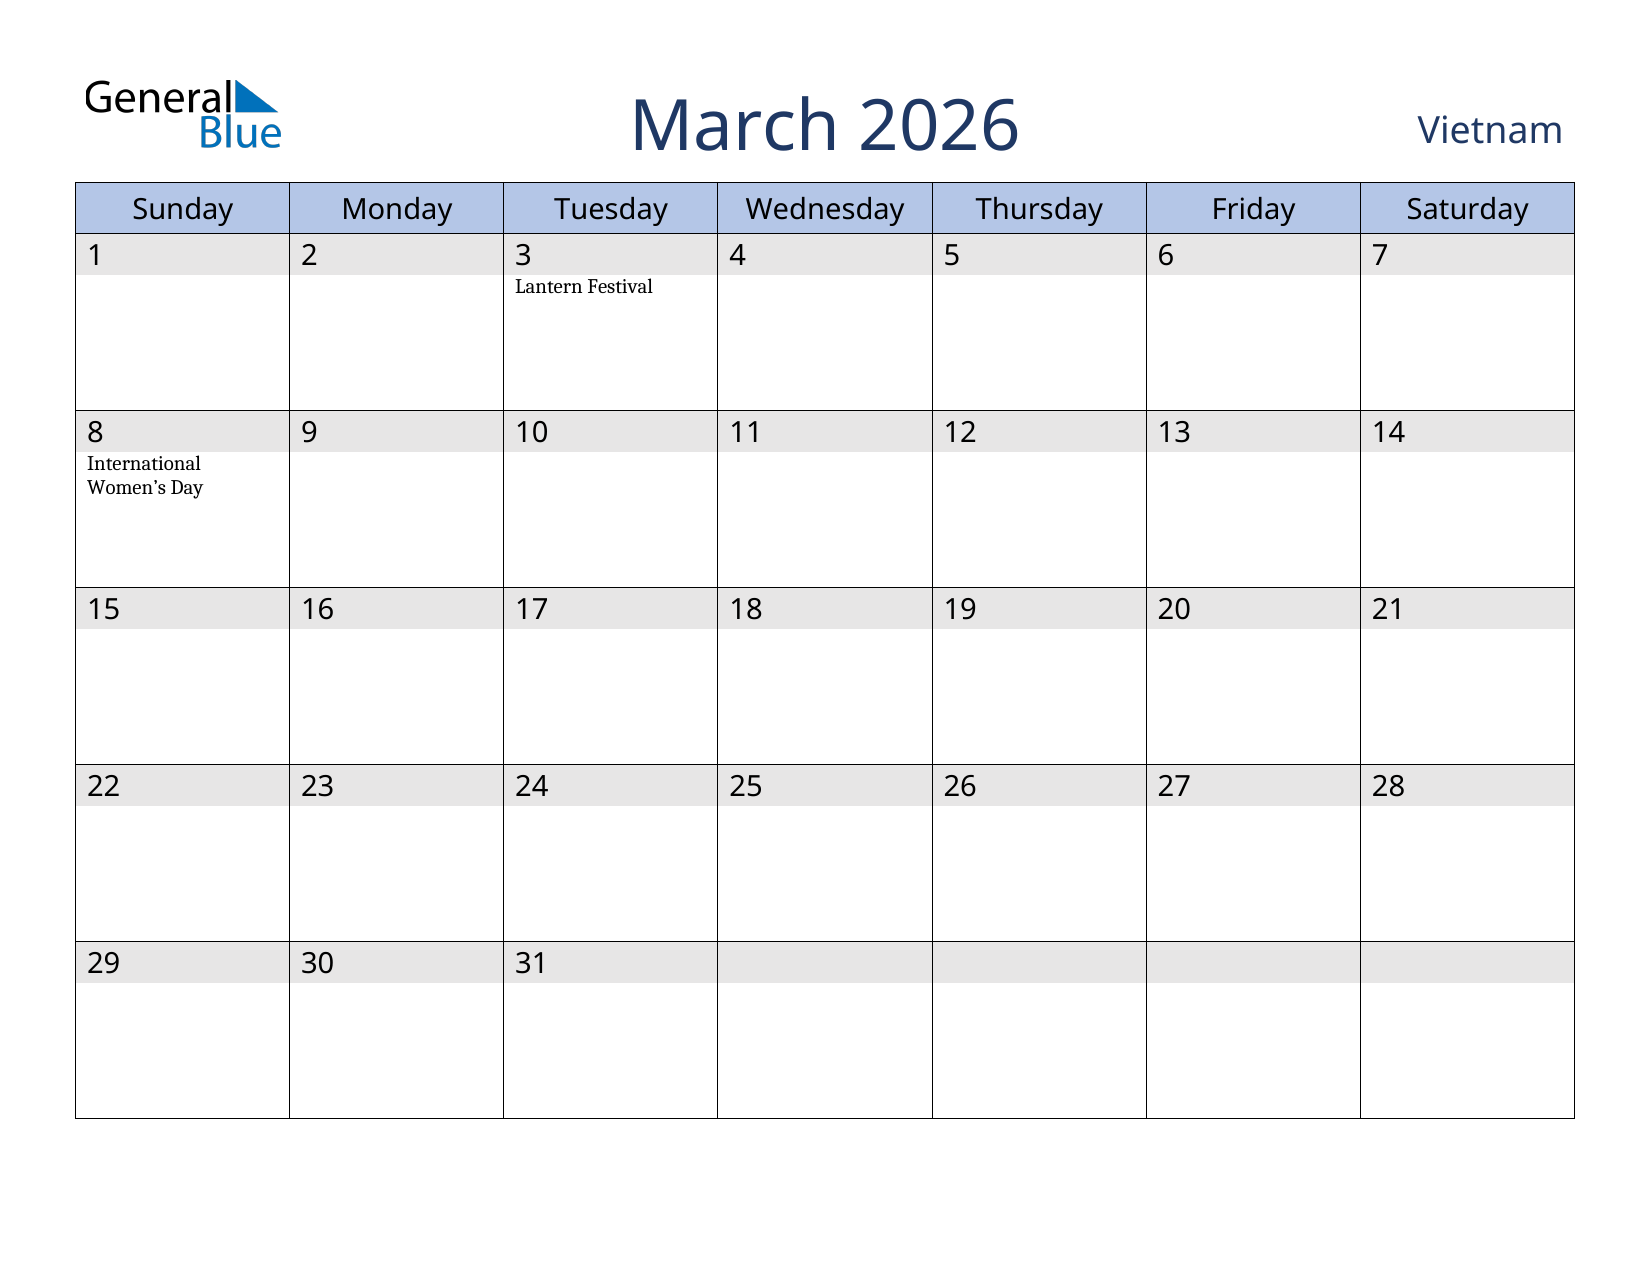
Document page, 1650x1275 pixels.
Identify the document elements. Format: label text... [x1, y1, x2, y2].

table_cell [1361, 942, 1574, 983]
table_cell Friday [1147, 183, 1360, 233]
table_cell [504, 806, 717, 941]
table_cell [76, 983, 289, 1118]
picture [86, 80, 281, 148]
table_cell 29 [76, 942, 289, 983]
table_cell 19 [933, 588, 1146, 629]
table_cell [1361, 806, 1574, 941]
table_cell 16 [290, 588, 503, 629]
table_cell [290, 806, 503, 941]
table_cell 26 [933, 765, 1146, 806]
table_cell 14 [1361, 411, 1574, 452]
table_cell [1147, 275, 1360, 410]
table_cell [718, 983, 932, 1118]
table_cell 28 [1361, 765, 1574, 806]
table_cell [76, 629, 289, 764]
table_cell 1 [76, 234, 289, 275]
table_cell 13 [1147, 411, 1360, 452]
table_cell [718, 452, 932, 587]
table_cell 2 [290, 234, 503, 275]
table_cell [718, 942, 932, 983]
table_cell 5 [933, 234, 1146, 275]
table_header [76, 75, 503, 182]
table_cell International Women’s Day [76, 452, 289, 587]
table_cell 20 [1147, 588, 1360, 629]
table_cell 21 [1361, 588, 1574, 629]
table_cell [1147, 806, 1360, 941]
table_cell [718, 629, 932, 764]
table_cell Wednesday [718, 183, 932, 233]
table_cell 31 [504, 942, 717, 983]
table_cell [718, 275, 932, 410]
table_cell [290, 275, 503, 410]
table_cell [933, 452, 1146, 587]
table_cell 11 [718, 411, 932, 452]
table_cell [290, 452, 503, 587]
table_cell 18 [718, 588, 932, 629]
table_cell Sunday [76, 183, 289, 233]
table_cell [933, 942, 1146, 983]
table_cell 3 [504, 234, 717, 275]
table_cell 8 [76, 411, 289, 452]
table_cell [1147, 983, 1360, 1118]
table_cell [76, 806, 289, 941]
table_cell 7 [1361, 234, 1574, 275]
table_cell [1361, 629, 1574, 764]
table_cell Monday [290, 183, 503, 233]
table_cell Saturday [1361, 183, 1574, 233]
table_header March 2026 [504, 75, 1146, 182]
table_header Vietnam [1146, 75, 1574, 182]
table_cell 23 [290, 765, 503, 806]
table_cell [1361, 983, 1574, 1118]
table_cell [504, 983, 717, 1118]
table_cell Lantern Festival [504, 275, 717, 410]
table_cell [718, 806, 932, 941]
table_cell 15 [76, 588, 289, 629]
table_cell [933, 629, 1146, 764]
table_cell 4 [718, 234, 932, 275]
table_cell 10 [504, 411, 717, 452]
table_cell 9 [290, 411, 503, 452]
table_cell [1147, 942, 1360, 983]
table_cell Thursday [933, 183, 1146, 233]
table_cell 25 [718, 765, 932, 806]
table_cell 6 [1147, 234, 1360, 275]
table_cell [933, 983, 1146, 1118]
table_cell 22 [76, 765, 289, 806]
table_cell 17 [504, 588, 717, 629]
table_cell [504, 452, 717, 587]
table_cell 27 [1147, 765, 1360, 806]
table_cell [933, 275, 1146, 410]
table_cell [290, 983, 503, 1118]
table_cell 24 [504, 765, 717, 806]
table_cell Tuesday [504, 183, 717, 233]
table_cell [1361, 452, 1574, 587]
table_cell [76, 275, 289, 410]
table_cell [1361, 275, 1574, 410]
table_cell [290, 629, 503, 764]
table_cell [1147, 629, 1360, 764]
table_cell [1147, 452, 1360, 587]
table_cell [933, 806, 1146, 941]
table_cell 30 [290, 942, 503, 983]
table_cell [504, 629, 717, 764]
table_cell 12 [933, 411, 1146, 452]
